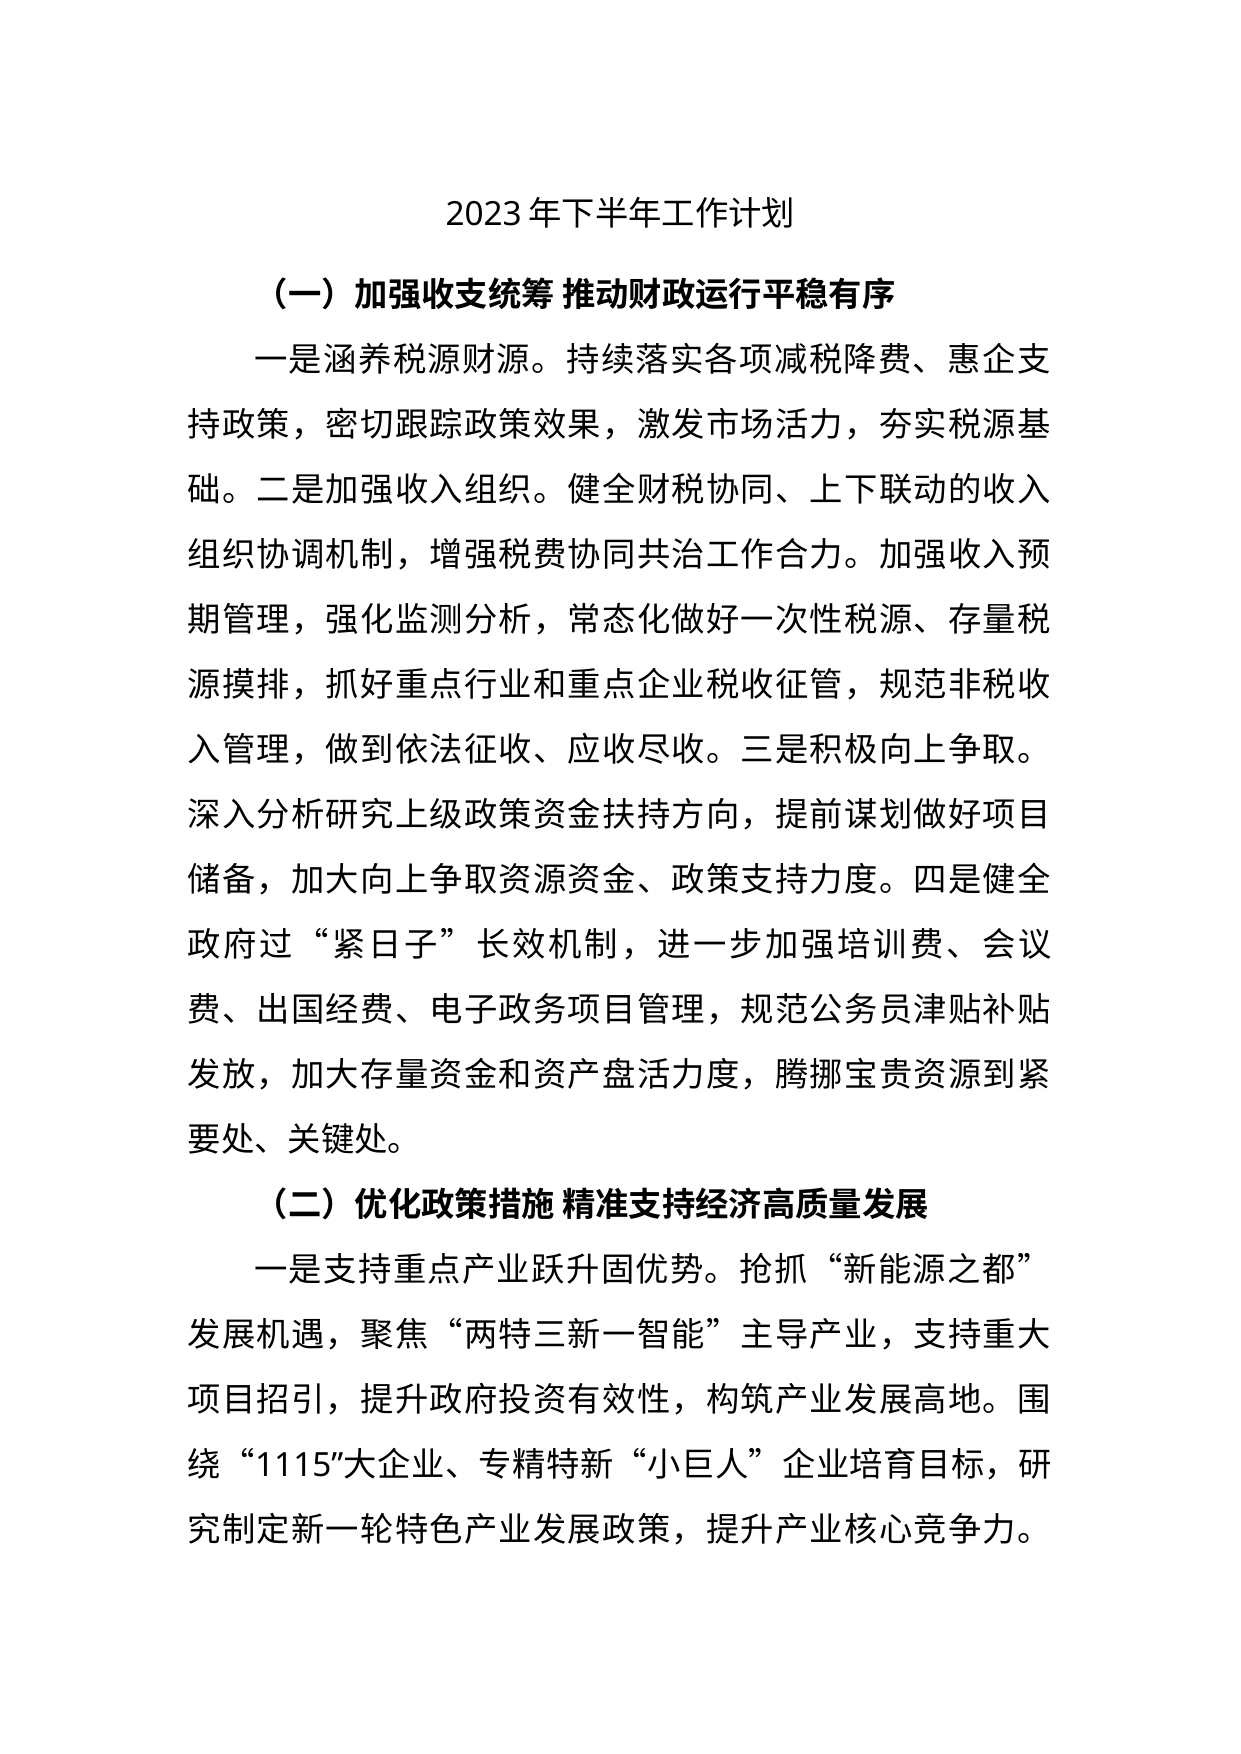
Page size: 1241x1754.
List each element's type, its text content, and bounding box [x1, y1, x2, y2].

text （一）加强收支统筹 推动财政运行平稳有序 [187, 260, 1053, 325]
text 2023年下半年工作计划 [187, 178, 1053, 243]
text （二）优化政策措施 精准支持经济高质量发展 [187, 1170, 1053, 1235]
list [187, 1235, 1053, 1560]
list 一是涵养税源财源。持续落实各项减税降费、惠企支持政策，密切跟踪政策效果，激发市场活力，夯实税源基础。二是加强收入组织。健全财税协同、上下联动的收入组织协调机制，增强税费协同共治工作合力。加强收入预期管理，强化监测分析，常态化做好一次性税源、存量税源摸排，抓好重点行业和重点企业税收征管，规范非税收入管理，做到依法征收、应收尽收。三是积极向上争取。深入分析研究上级政策资金扶持方向，提前谋划做好项目储备，加大向上争取资源资金、政策支持力度。四是健全政府过“紧日子”长效机制，进一步加强培训费、会议费、出国经费、电子政务项目管理，规范公务员津贴补贴发放，加大存量资金和资产盘活力度，腾挪宝贵资源到紧要处、关键处。 [187, 325, 1053, 1170]
